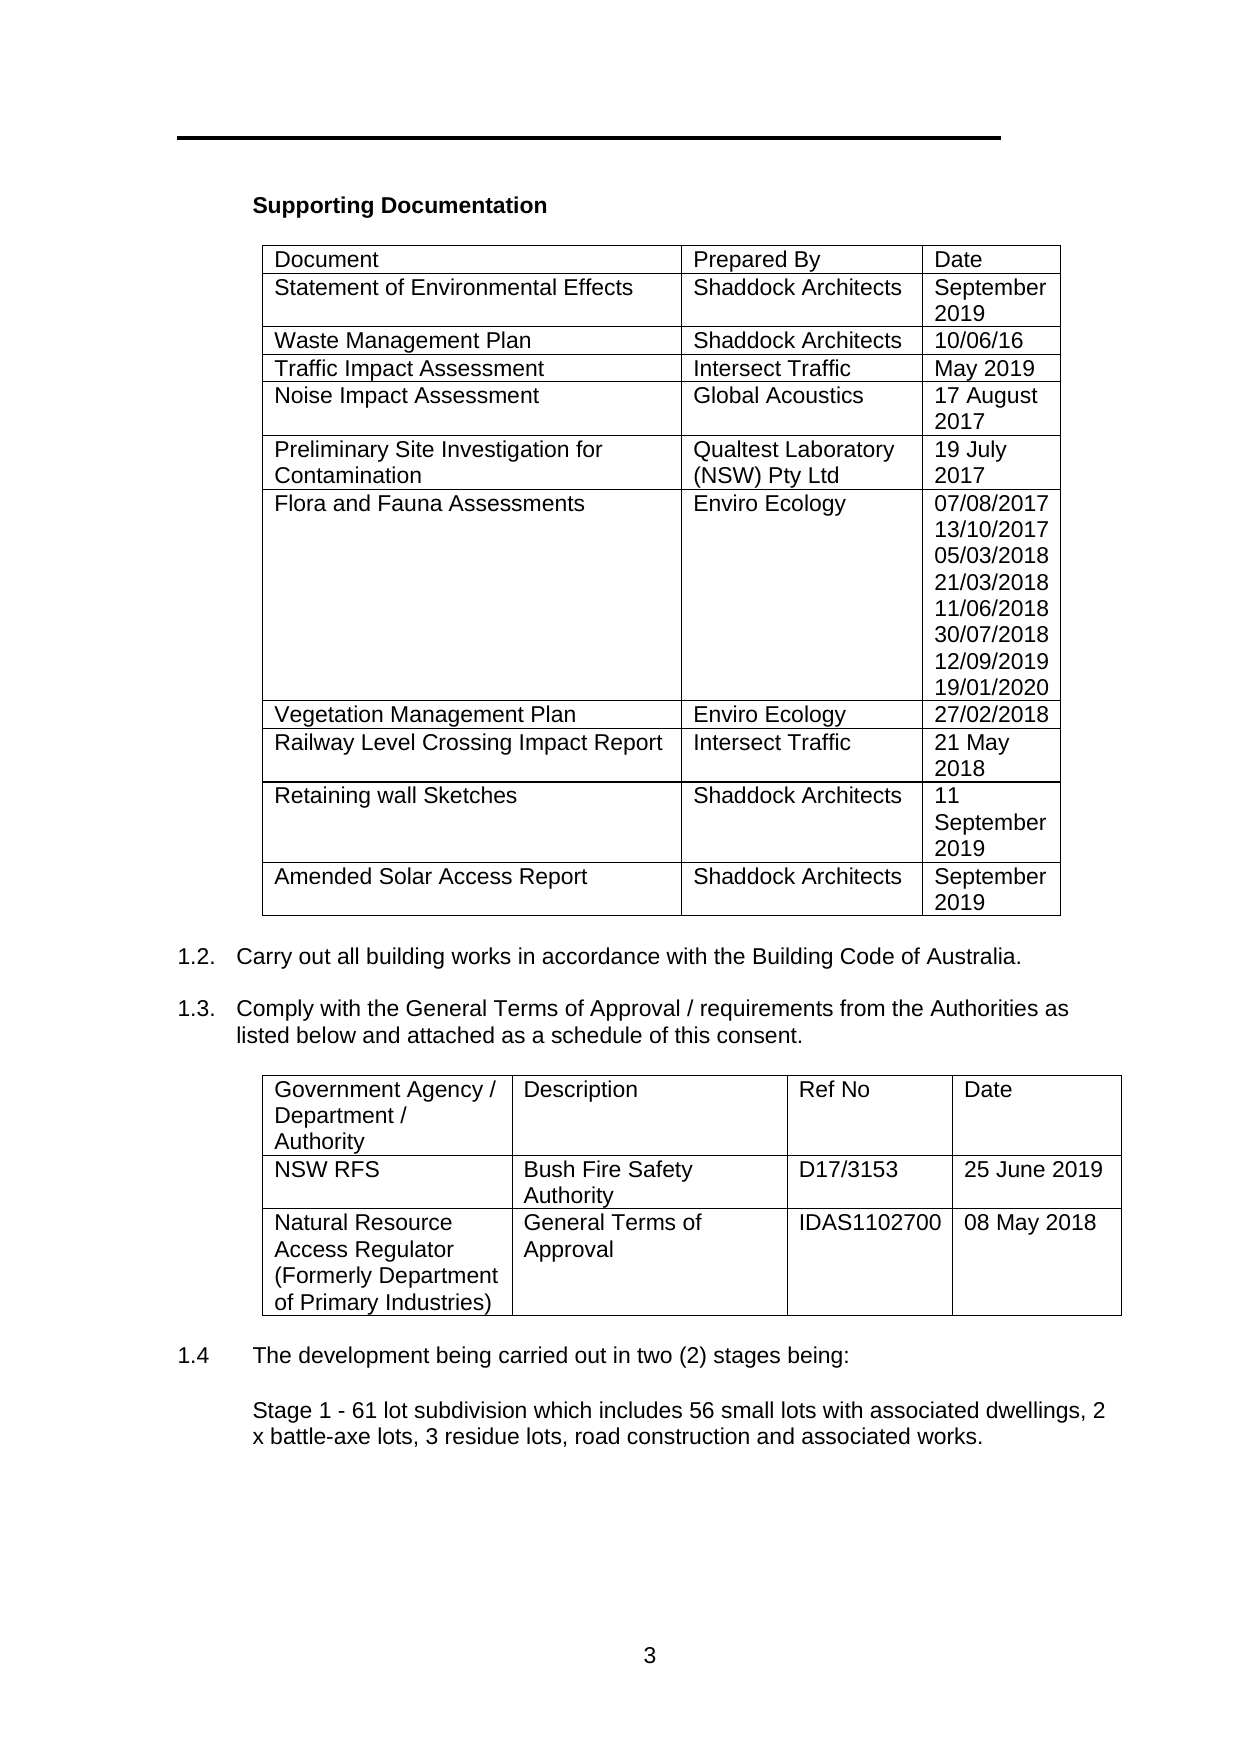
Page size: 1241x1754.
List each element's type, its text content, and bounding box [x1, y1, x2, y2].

table_cell Statement of Environmental Effects [263, 274, 681, 326]
table_header Date [953, 1076, 1121, 1154]
table_cell Preliminary Site Investigation for Contamination [263, 436, 681, 488]
table_cell Intersect Traffic [682, 355, 922, 381]
table_cell Natural Resource Access Regulator (Formerly Department of Primary Industries) [263, 1209, 512, 1315]
table_cell Intersect Traffic [682, 729, 922, 781]
table_cell 21 May 2018 [923, 729, 1060, 781]
table_cell Shaddock Architects [682, 274, 922, 326]
text 1.3. Comply with the General Terms of Approval / requirements from the Authorities as listed below and attached as a schedule of this consent. [177, 995, 1122, 1048]
text Supporting Documentation [252, 192, 1122, 219]
table_header Ref No [788, 1076, 952, 1154]
table_cell Qualtest Laboratory (NSW) Pty Ltd [682, 436, 922, 488]
table_cell NSW RFS [263, 1156, 512, 1208]
table_cell Flora and Fauna Assessments [263, 490, 681, 700]
table_cell General Terms of Approval [513, 1209, 787, 1315]
table_cell September 2019 [923, 863, 1060, 915]
table_cell May 2019 [923, 355, 1060, 381]
table_cell Waste Management Plan [263, 327, 681, 353]
table_cell Vegetation Management Plan [263, 701, 681, 728]
table_cell Enviro Ecology [682, 701, 922, 728]
table_header Government Agency / Department / Authority [263, 1076, 512, 1154]
table_cell Bush Fire Safety Authority [513, 1156, 787, 1208]
table_cell Amended Solar Access Report [263, 863, 681, 915]
table_cell IDAS1102700 [788, 1209, 952, 1315]
table_cell Shaddock Architects [682, 327, 922, 353]
table_cell Global Acoustics [682, 382, 922, 435]
text 1.2. Carry out all building works in accordance with the Building Code of Australia. [177, 943, 1122, 969]
table_header Document [263, 246, 681, 272]
table_cell 08 May 2018 [953, 1209, 1121, 1315]
table_cell September 2019 [923, 274, 1060, 326]
table_cell Retaining wall Sketches [263, 783, 681, 862]
table_cell 19 July 2017 [923, 436, 1060, 488]
table_cell 17 August 2017 [923, 382, 1060, 435]
table_cell Traffic Impact Assessment [263, 355, 681, 381]
text 1.4 The development being carried out in two (2) stages being: [177, 1342, 1122, 1368]
table_cell 07/08/2017 13/10/2017 05/03/2018 21/03/2018 11/06/2018 30/07/2018 12/09/2019 19/01/2020 [923, 490, 1060, 700]
table_cell Noise Impact Assessment [263, 382, 681, 435]
table_cell Enviro Ecology [682, 490, 922, 700]
table_header Prepared By [682, 246, 922, 272]
table_cell Shaddock Architects [682, 783, 922, 862]
table_cell 25 June 2019 [953, 1156, 1121, 1208]
table_cell 27/02/2018 [923, 701, 1060, 728]
table_cell D17/3153 [788, 1156, 952, 1208]
table_cell 11 September 2019 [923, 783, 1060, 862]
table_header Date [923, 246, 1060, 272]
table_header Description [513, 1076, 787, 1154]
table_cell 10/06/16 [923, 327, 1060, 353]
table_cell Railway Level Crossing Impact Report [263, 729, 681, 781]
text Stage 1 - 61 lot subdivision which includes 56 small lots with associated dwellings, 2 x battle-axe lots, 3 residue lots, road construction and associated works. [252, 1397, 1122, 1449]
table_cell Shaddock Architects [682, 863, 922, 915]
